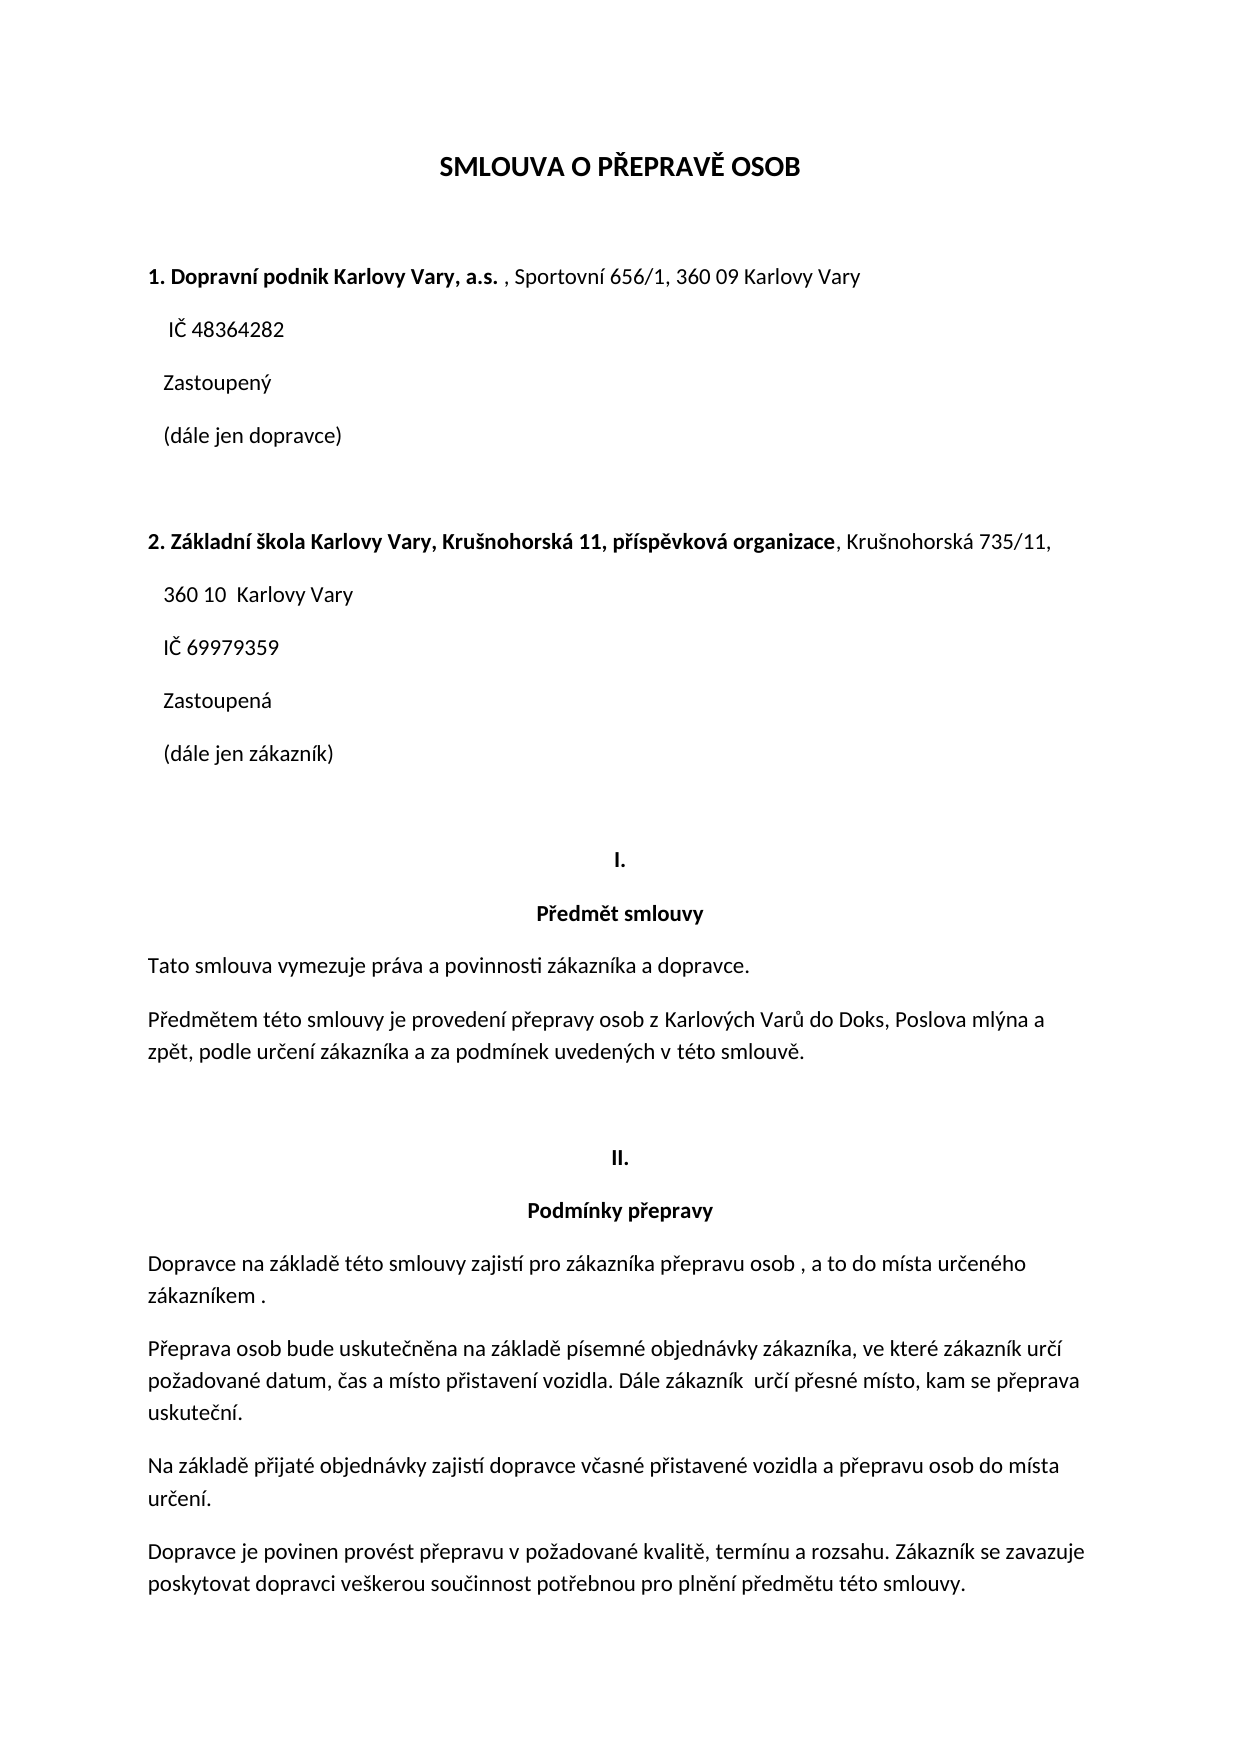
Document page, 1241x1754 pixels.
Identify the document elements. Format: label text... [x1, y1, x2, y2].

text (dále jen dopravce) [148, 421, 1093, 449]
text Zastoupená [148, 687, 1093, 714]
text Na základě přijaté objednávky zajistí dopravce včasné přistavené vozidla a přepravu osob do místa určení. [148, 1452, 1093, 1512]
text Zastoupený [148, 368, 1093, 396]
text 1. Dopravní podnik Karlovy Vary, a.s. , Sportovní 656/1, 360 09 Karlovy Vary [148, 262, 1093, 290]
text Předmět smlouvy [148, 899, 1093, 927]
text Dopravce na základě této smlouvy zajistí pro zákazníka přepravu osob , a to do místa určeného zákazníkem . [148, 1249, 1093, 1309]
text Podmínky přepravy [148, 1196, 1093, 1224]
text SMLOUVA O PŘEPRAVĚ OSOB [148, 148, 1093, 183]
text 2. Základní škola Karlovy Vary, Krušnohorská 11, příspěvková organizace, Krušnohorská 735/11, [148, 527, 1093, 556]
text (dále jen zákazník) [148, 739, 1093, 768]
text I. [148, 846, 1093, 874]
text IČ 48364282 [148, 315, 1093, 343]
text II. [148, 1143, 1093, 1171]
text IČ 69979359 [148, 633, 1093, 662]
text Předmětem této smlouvy je provedení přepravy osob z Karlových Varů do Doks, Poslova mlýna a zpět, podle určení zákazníka a za podmínek uvedených v této smlouvě. [148, 1005, 1093, 1065]
text Tato smlouva vymezuje práva a povinnosti zákazníka a dopravce. [148, 952, 1093, 980]
text 360 10 Karlovy Vary [148, 581, 1093, 608]
text Přeprava osob bude uskutečněna na základě písemné objednávky zákazníka, ve které zákazník určí požadované datum, čas a místo přistavení vozidla. Dále zákazník určí přesné místo, kam se přeprava uskuteční. [148, 1334, 1093, 1427]
text Dopravce je povinen provést přepravu v požadované kvalitě, termínu a rozsahu. Zákazník se zavazuje poskytovat dopravci veškerou součinnost potřebnou pro plnění předmětu této smlouvy. [148, 1537, 1093, 1597]
